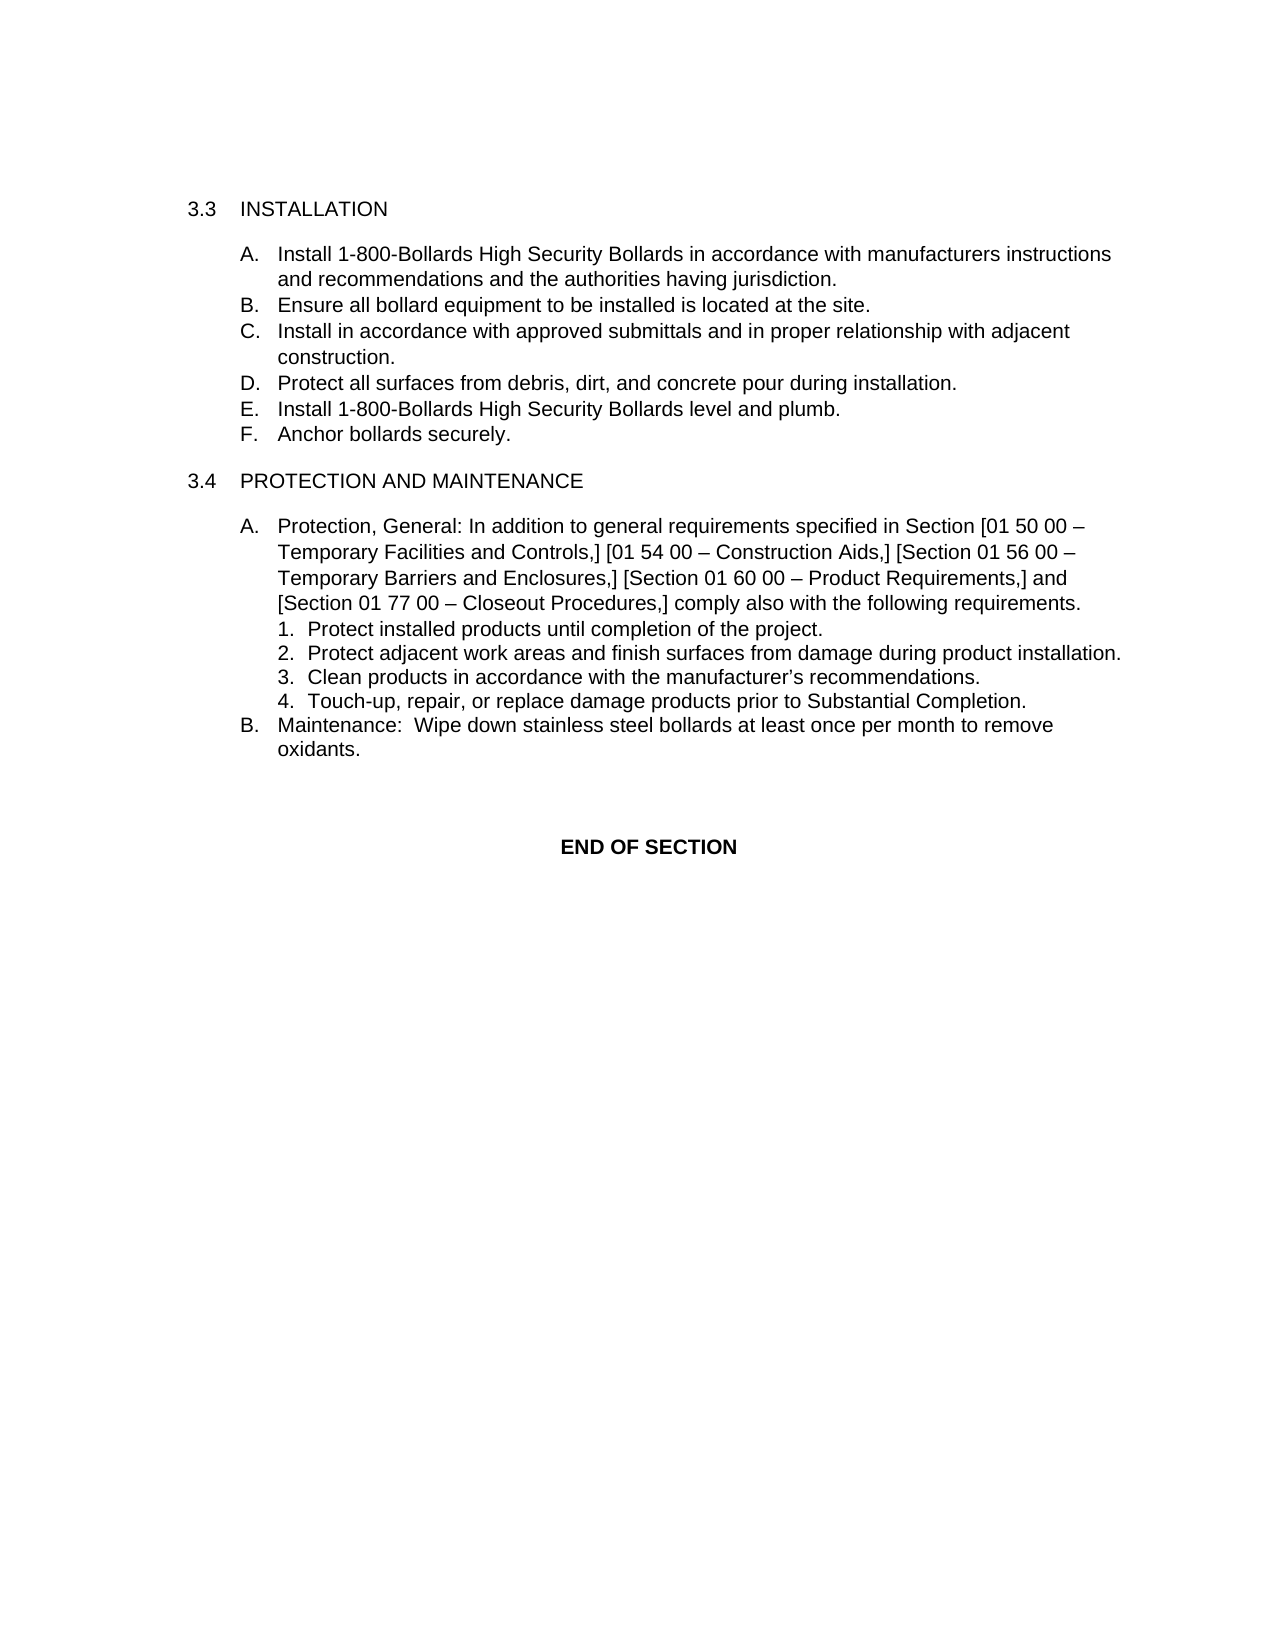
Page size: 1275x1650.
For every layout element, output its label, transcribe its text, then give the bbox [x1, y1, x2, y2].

subtitle INSTALLATION [187, 197, 1125, 221]
subtitle Ensure all bollard equipment to be installed is located at the site. [240, 293, 1125, 317]
subtitle Install 1-800-Bollards High Security Bollards level and plumb. [240, 396, 1125, 420]
title END OF SECTION [150, 834, 1148, 858]
subtitle Touch-up, repair, or replace damage products prior to Substantial Completion. [277, 689, 1125, 713]
subtitle Install in accordance with approved submittals and in proper relationship with adjacent construction. [240, 319, 1125, 369]
subtitle Clean products in accordance with the manufacturer’s recommendations. [277, 665, 1125, 689]
subtitle Maintenance: Wipe down stainless steel bollards at least once per month to remove oxidants. [240, 713, 1125, 761]
subtitle PROTECTION AND MAINTENANCE [187, 469, 1125, 493]
subtitle Protect adjacent work areas and finish surfaces from damage during product installation. [277, 641, 1125, 665]
subtitle Protect all surfaces from debris, dirt, and concrete pour during installation. [240, 371, 1125, 394]
subtitle Install 1-800-Bollards High Security Bollards in accordance with manufacturers instructions and recommendations and the authorities having jurisdiction. [240, 241, 1125, 291]
subtitle Anchor bollards securely. [240, 422, 1125, 446]
subtitle Protection, General: In addition to general requirements specified in Section [01 50 00 – Temporary Facilities and Controls,] [01 54 00 – Construction Aids,] [Section 01 56 00 – Temporary Barriers and Enclosures,] [Section 01 60 00 – Product Requirements,] and [Section 01 77 00 – Closeout Procedures,] comply also with the following requirements. [240, 514, 1125, 615]
subtitle Protect installed products until completion of the project. [277, 617, 1125, 641]
